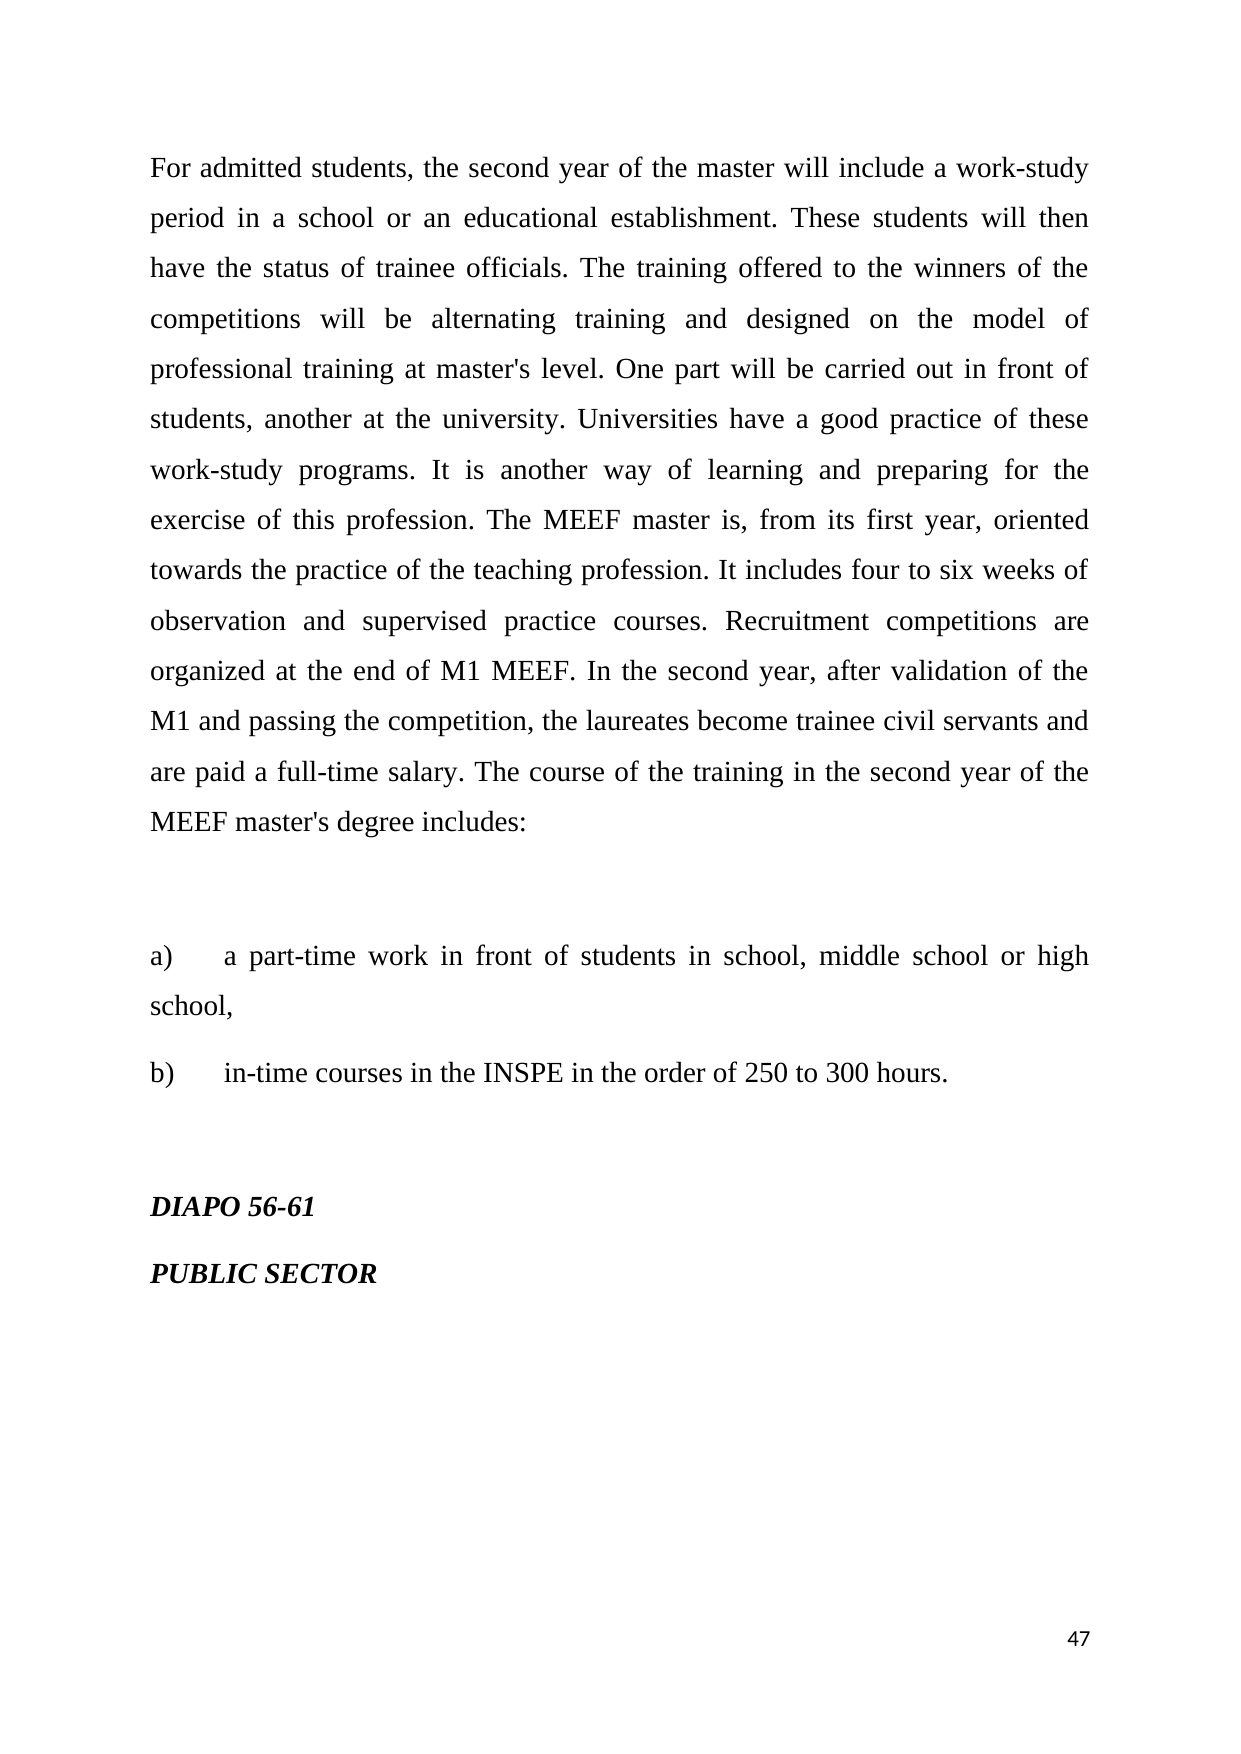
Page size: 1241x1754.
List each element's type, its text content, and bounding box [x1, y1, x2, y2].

text DIAPO 56-61 [150, 1189, 1090, 1223]
text a) a part-time work in front of students in school, middle school or high school, [150, 938, 1090, 1022]
text PUBLIC SECTOR [150, 1256, 1090, 1290]
text For admitted students, the second year of the master will include a work-study period in a school or an educational establishment. These students will then have the status of trainee officials. The training offered to the winners of the competitions will be alternating training and designed on the model of professional training at master's level. One part will be carried out in front of students, another at the university. Universities have a good practice of these work-study programs. It is another way of learning and preparing for the exercise of this profession. The MEEF master is, from its first year, oriented towards the practice of the teaching profession. It includes four to six weeks of observation and supervised practice courses. Recruitment competitions are organized at the end of M1 MEEF. In the second year, after validation of the M1 and passing the competition, the laureates become trainee civil servants and are paid a full-time salary. The course of the training in the second year of the MEEF master's degree includes: [150, 150, 1090, 838]
text b) in-time courses in the INSPE in the order of 250 to 300 hours. [150, 1055, 1090, 1089]
